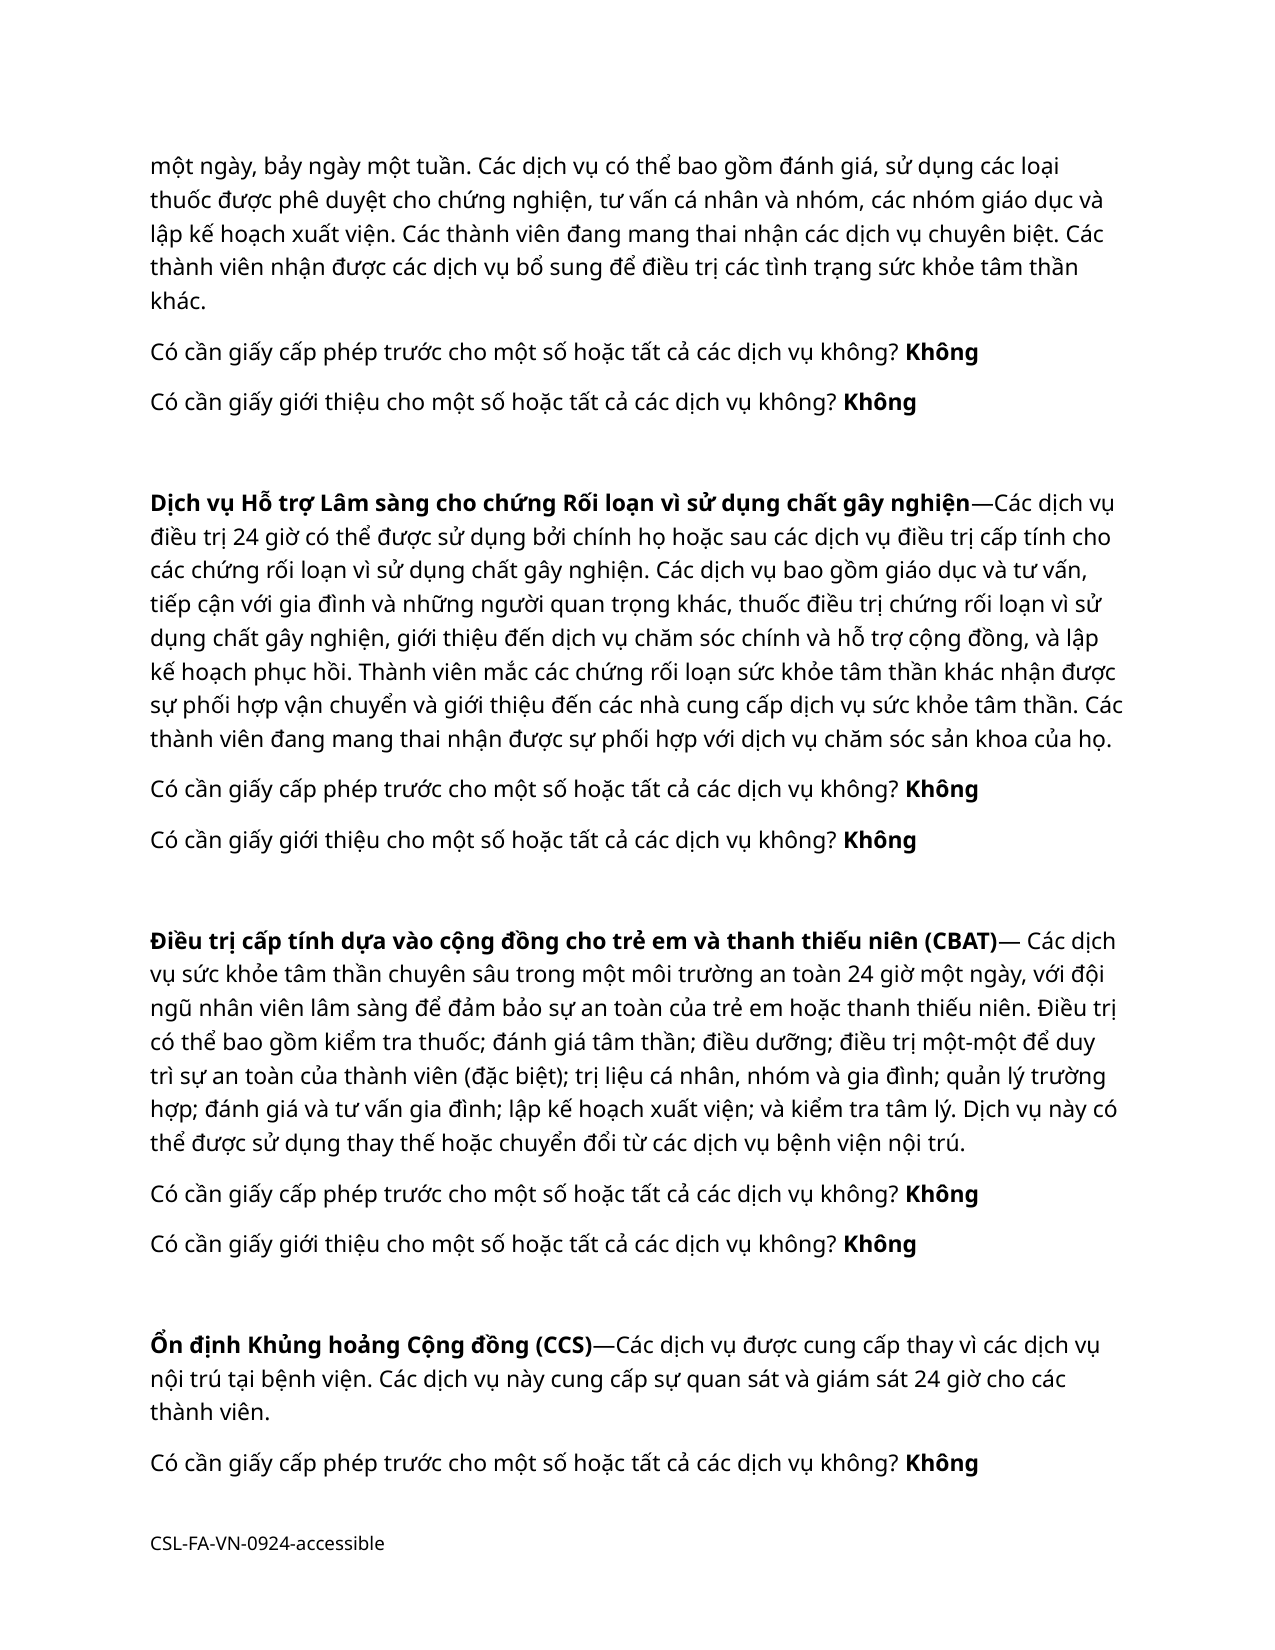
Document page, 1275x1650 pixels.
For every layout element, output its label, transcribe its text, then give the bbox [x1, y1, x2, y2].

text Ổn định Khủng hoảng Cộng đồng (CCS)—Các dịch vụ được cung cấp thay vì các dịch vụ nội trú tại bệnh viện. Các dịch vụ này cung cấp sự quan sát và giám sát 24 giờ cho các thành viên. [150, 1329, 1125, 1427]
text Có cần giấy cấp phép trước cho một số hoặc tất cả các dịch vụ không? Không [150, 335, 1125, 367]
text Có cần giấy cấp phép trước cho một số hoặc tất cả các dịch vụ không? Không [150, 1447, 1125, 1478]
text Có cần giấy giới thiệu cho một số hoặc tất cả các dịch vụ không? Không [150, 386, 1125, 417]
text Có cần giấy cấp phép trước cho một số hoặc tất cả các dịch vụ không? Không [150, 1177, 1125, 1209]
text Có cần giấy giới thiệu cho một số hoặc tất cả các dịch vụ không? Không [150, 1228, 1125, 1259]
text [150, 150, 1125, 316]
text Dịch vụ Hỗ trợ Lâm sàng cho chứng Rối loạn vì sử dụng chất gây nghiện—Các dịch vụ điều trị 24 giờ có thể được sử dụng bởi chính họ hoặc sau các dịch vụ điều trị cấp tính cho các chứng rối loạn vì sử dụng chất gây nghiện. Các dịch vụ bao gồm giáo dục và tư vấn, tiếp cận với gia đình và những người quan trọng khác, thuốc điều trị chứng rối loạn vì sử dụng chất gây nghiện, giới thiệu đến dịch vụ chăm sóc chính và hỗ trợ cộng đồng, và lập kế hoạch phục hồi. Thành viên mắc các chứng rối loạn sức khỏe tâm thần khác nhận được sự phối hợp vận chuyển và giới thiệu đến các nhà cung cấp dịch vụ sức khỏe tâm thần. Các thành viên đang mang thai nhận được sự phối hợp với dịch vụ chăm sóc sản khoa của họ. [150, 487, 1125, 754]
text Có cần giấy cấp phép trước cho một số hoặc tất cả các dịch vụ không? Không [150, 773, 1125, 804]
text Có cần giấy giới thiệu cho một số hoặc tất cả các dịch vụ không? Không [150, 824, 1125, 855]
text Điều trị cấp tính dựa vào cộng đồng cho trẻ em và thanh thiếu niên (CBAT)— Các dịch vụ sức khỏe tâm thần chuyên sâu trong một môi trường an toàn 24 giờ một ngày, với đội ngũ nhân viên lâm sàng để đảm bảo sự an toàn của trẻ em hoặc thanh thiếu niên. Điều trị có thể bao gồm kiểm tra thuốc; đánh giá tâm thần; điều dưỡng; điều trị một-một để duy trì sự an toàn của thành viên (đặc biệt); trị liệu cá nhân, nhóm và gia đình; quản lý trường hợp; đánh giá và tư vấn gia đình; lập kế hoạch xuất viện; và kiểm tra tâm lý. Dịch vụ này có thể được sử dụng thay thế hoặc chuyển đổi từ các dịch vụ bệnh viện nội trú. [150, 924, 1125, 1158]
